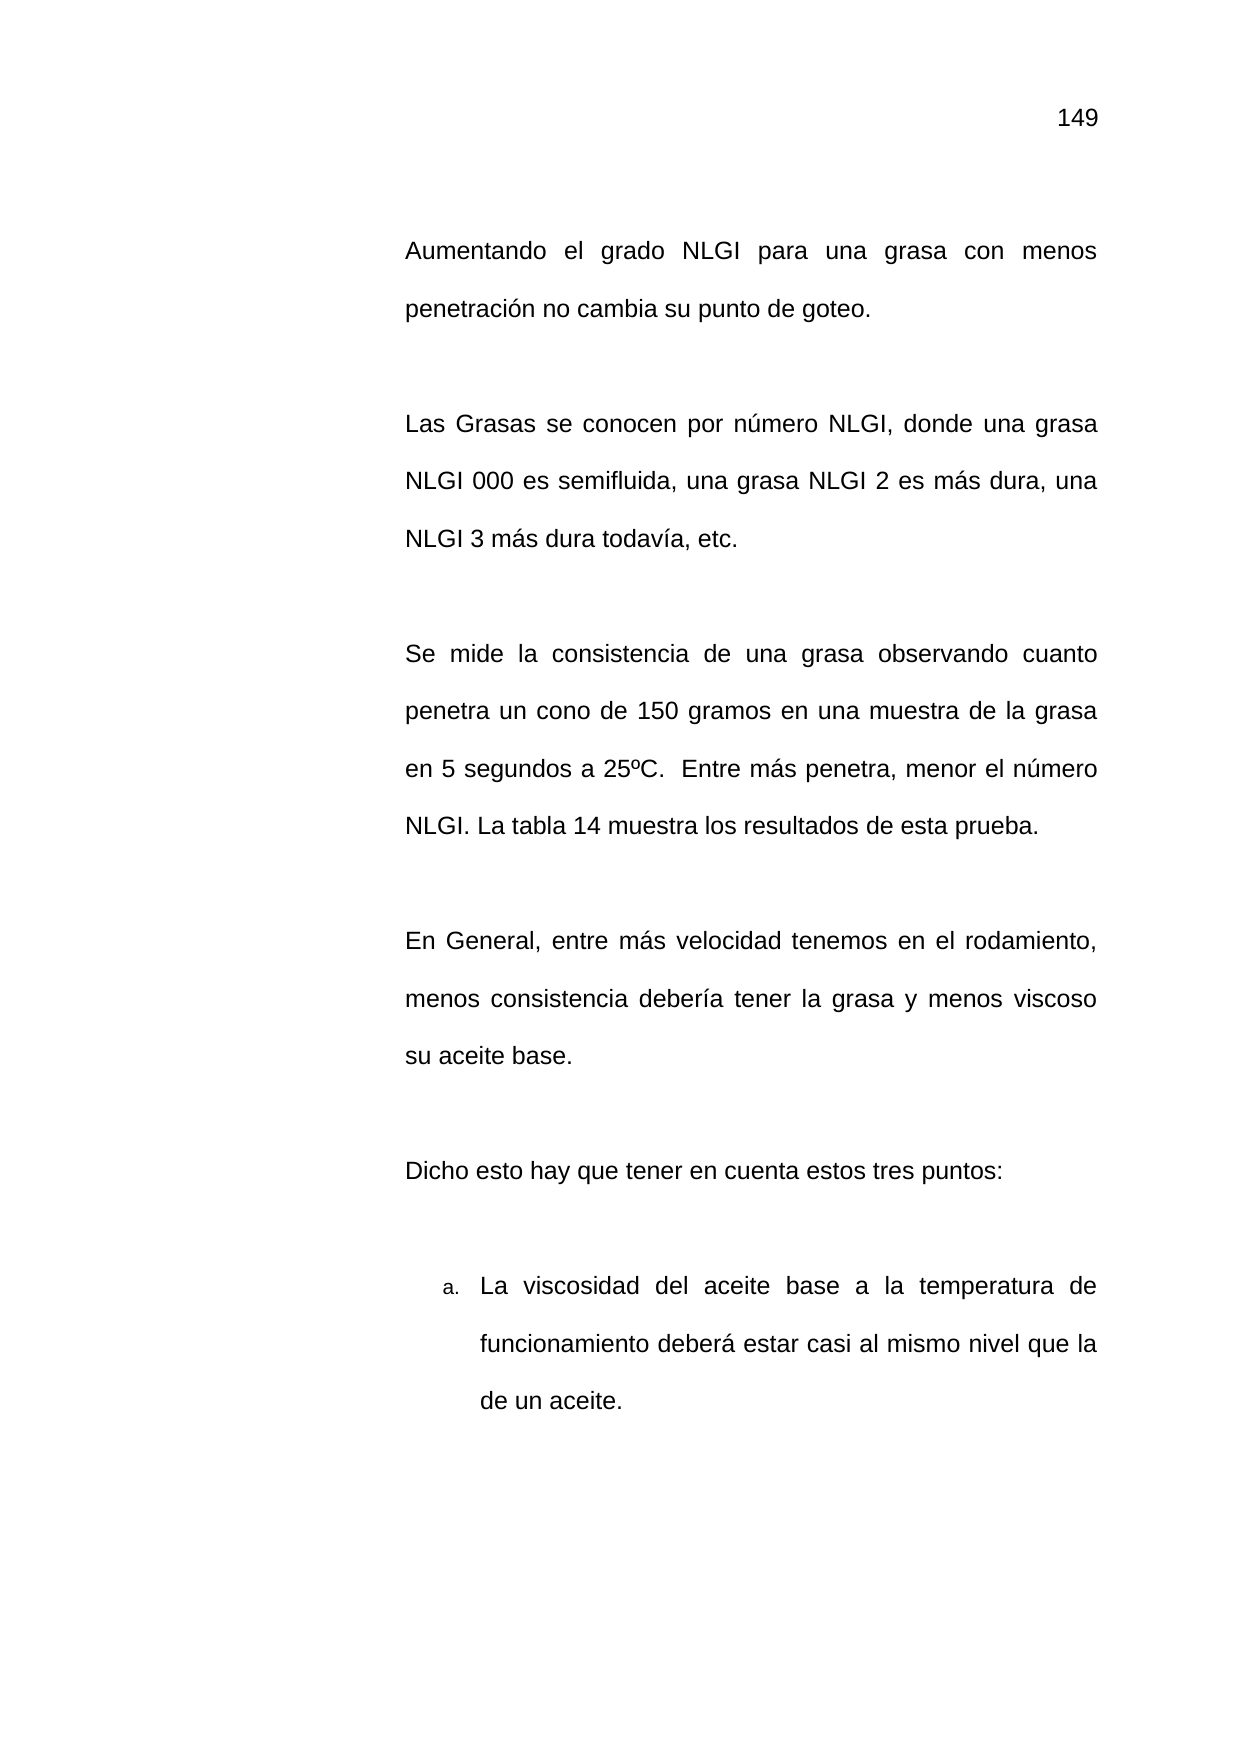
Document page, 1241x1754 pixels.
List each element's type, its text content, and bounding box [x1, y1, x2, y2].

text Se mide la consistencia de una grasa observando cuanto penetra un cono de en una muestra de la grasa en 5 segundos a . Entre más penetra, menor el número NLGI. La tabla 14 muestra los resultados de esta prueba. [405, 639, 1098, 840]
text Dicho esto hay que tener en cuenta estos tres puntos: [405, 1156, 1098, 1185]
text En General, entre más velocidad tenemos en el rodamiento, menos consistencia debería tener la grasa y menos viscoso su aceite base. [405, 926, 1098, 1070]
list La viscosidad del aceite base a la temperatura de funcionamiento deberá estar casi al mismo nivel que la de un aceite. [442, 1271, 1098, 1415]
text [405, 236, 1098, 322]
text Las Grasas se conocen por número NLGI, donde una grasa NLGI 000 es semifluida, una grasa NLGI 2 es más dura, una NLGI 3 más dura todavía, etc. [405, 409, 1098, 552]
